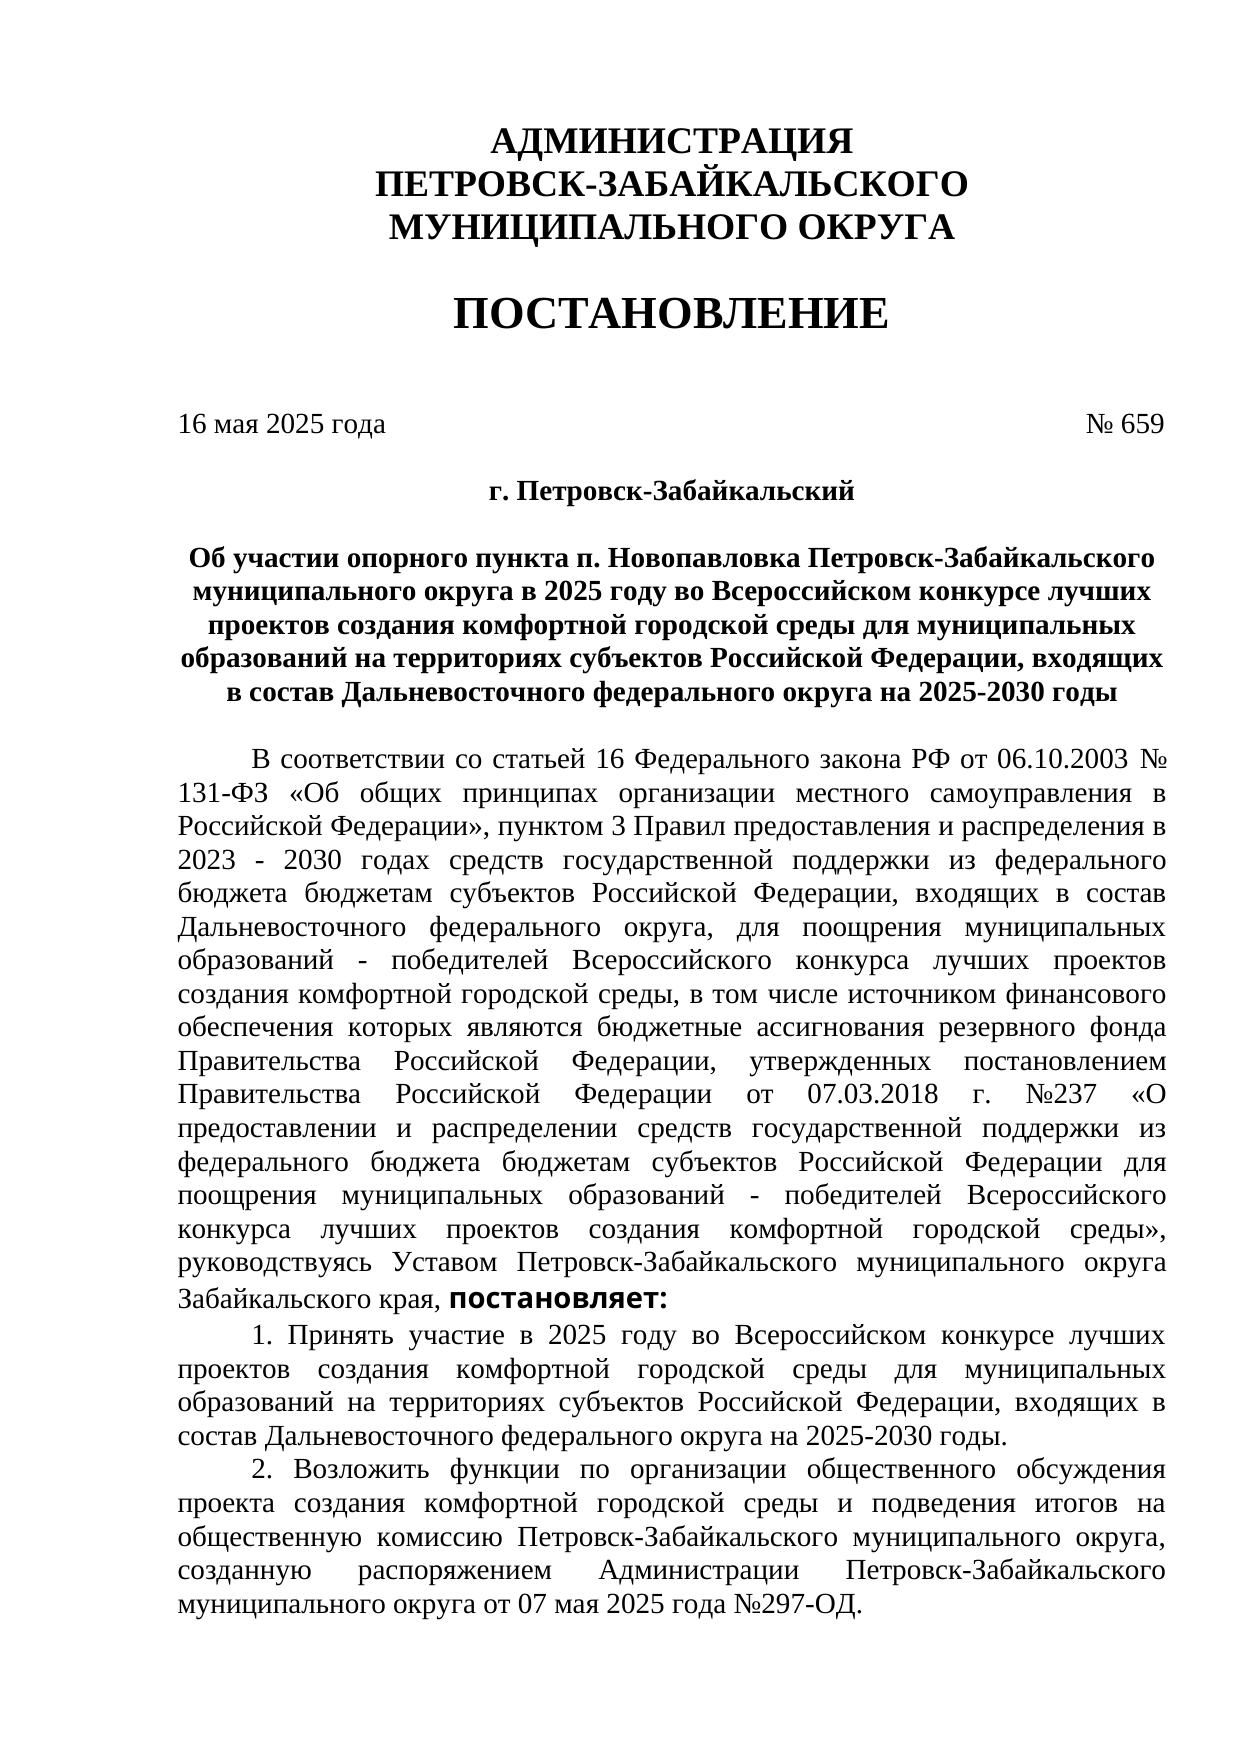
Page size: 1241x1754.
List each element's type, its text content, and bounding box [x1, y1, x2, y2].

text ПОСТАНОВЛЕНИЕ [177, 286, 1167, 339]
text Об участии опорного пункта п. Новопавловка Петровск-Забайкальского муниципального округа в 2025 году во Всероссийском конкурсе лучших проектов создания комфортной городской среды для муниципальных образований на территориях субъектов Российской Федерации, входящих в состав Дальневосточного федерального округа на 2025-2030 годы [177, 540, 1167, 708]
text 2. Возложить функции по организации общественного обсуждения проекта создания комфортной городской среды и подведения итогов на общественную комиссию Петровск-Забайкальского муниципального округа, созданную распоряжением Администрации Петровск-Забайкальского муниципального округа от 07 мая 2025 года №297-ОД. [177, 1452, 1167, 1619]
text г. Петровск-Забайкальский [177, 473, 1167, 506]
text 16 мая 2025 года № 659 [177, 406, 1167, 439]
text 1. Принять участие в 2025 году во Всероссийском конкурсе лучших проектов создания комфортной городской среды для муниципальных образований на территориях субъектов Российской Федерации, входящих в состав Дальневосточного федерального округа на 2025-2030 годы. [177, 1317, 1167, 1452]
text В соответствии со статьей 16 Федерального закона РФ от 06.10.2003 № 131-ФЗ «Об общих принципах организации местного самоуправления в Российской Федерации», пунктом 3 Правил предоставления и распределения в 2023 - 2030 годах средств государственной поддержки из федерального бюджета бюджетам субъектов Российской Федерации, входящих в состав Дальневосточного федерального округа, для поощрения муниципальных образований - победителей Всероссийского конкурса лучших проектов создания комфортной городской среды, в том числе источником финансового обеспечения которых являются бюджетные ассигнования резервного фонда Правительства Российской Федерации, утвержденных постановлением Правительства Российской Федерации от 07.03.2018 г. №237 «О предоставлении и распределении средств государственной поддержки из федерального бюджета бюджетам субъектов Российской Федерации для поощрения муниципальных образований - победителей Всероссийского конкурса лучших проектов создания комфортной городской среды», руководствуясь Уставом Петровск-Забайкальского муниципального округа Забайкальского края, постановляет: [177, 741, 1167, 1317]
text ПЕТРОВСК-ЗАБАЙКАЛЬСКОГО МУНИЦИПАЛЬНОГО ОКРУГА [177, 161, 1167, 248]
text АДМИНИСТРАЦИЯ [177, 118, 1167, 161]
